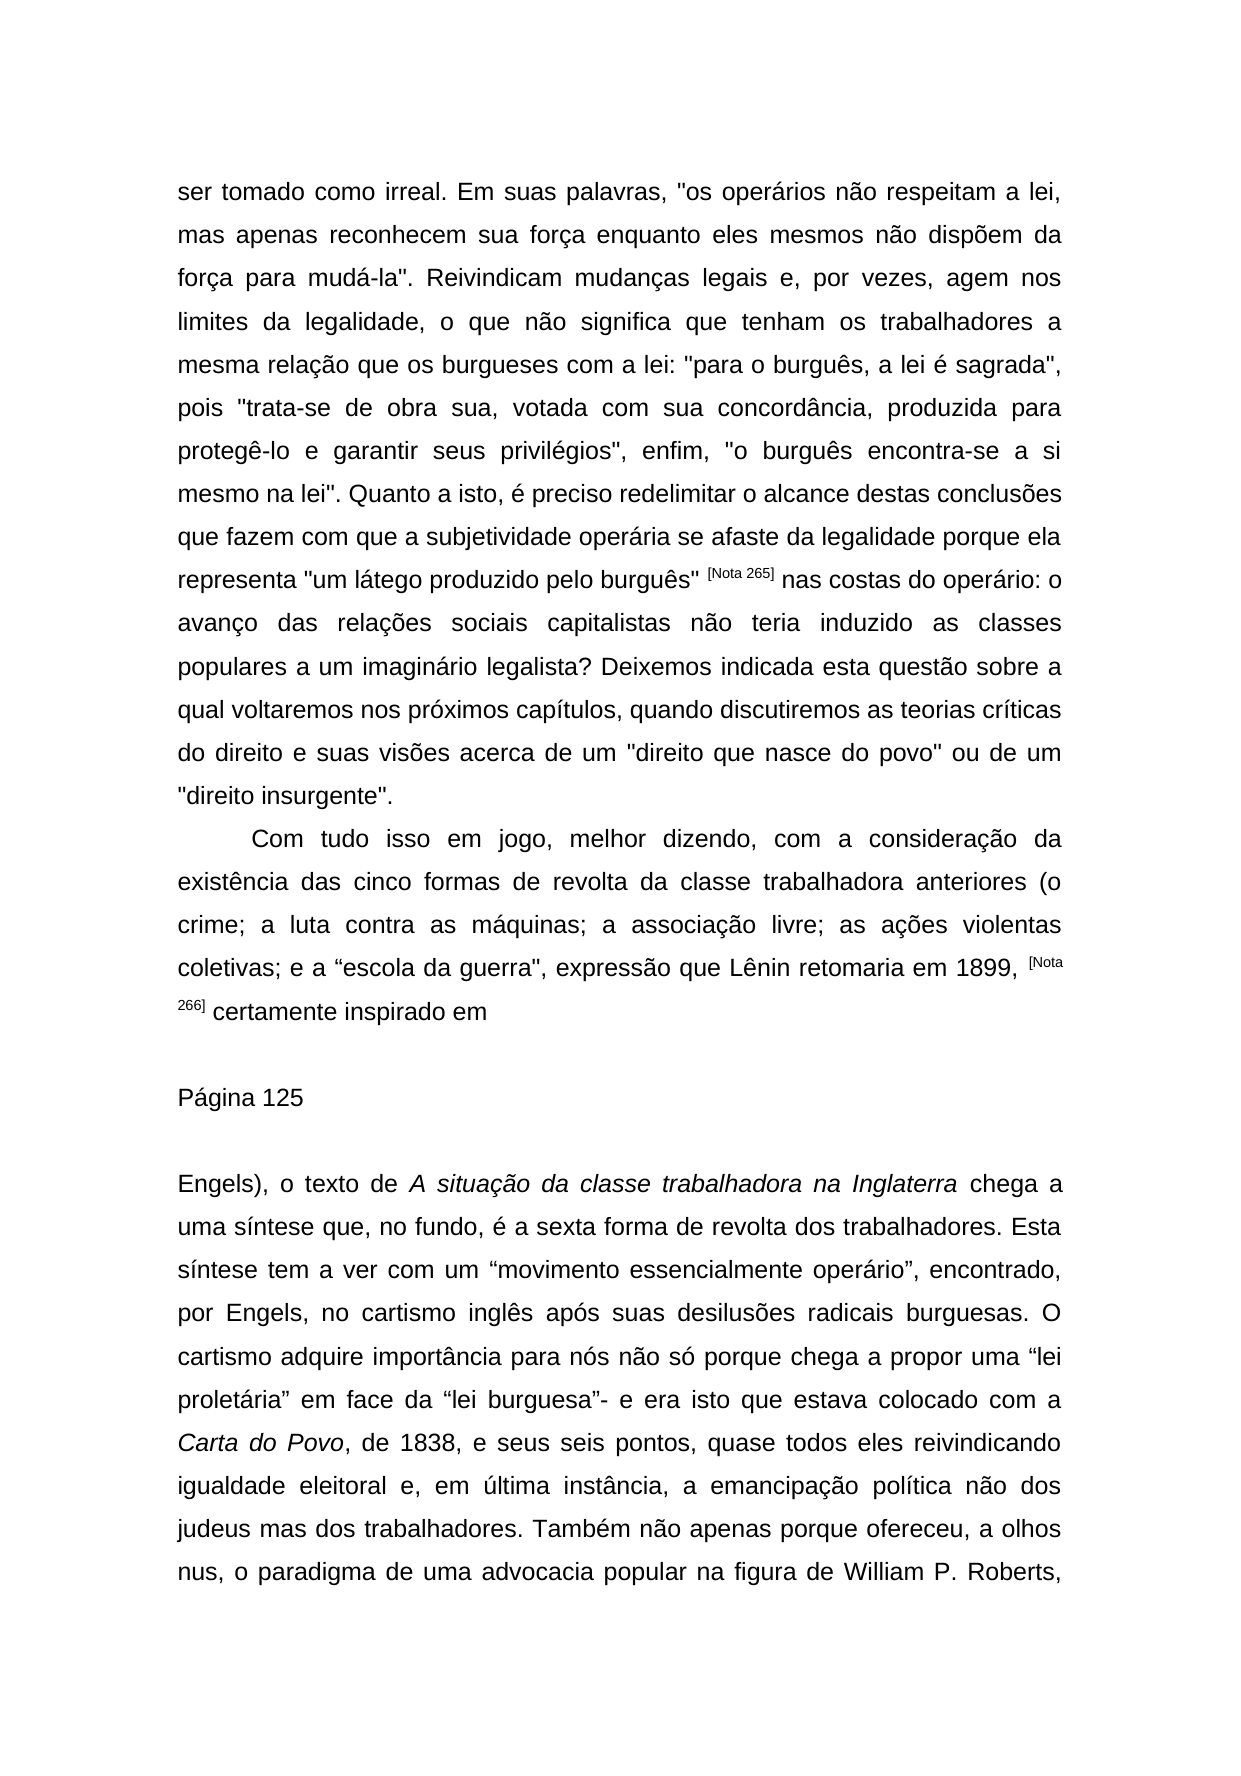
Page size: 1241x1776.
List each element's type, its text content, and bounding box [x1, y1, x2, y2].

text Página 125 [177, 1083, 1063, 1112]
text Com tudo isso em jogo, melhor dizendo, com a consideração da existência das cinco formas de revolta da classe trabalhadora anteriores (o crime; a luta contra as máquinas; a associação livre; as ações violentas coletivas; e a “escola da guerra", expressão que Lênin retomaria em 1899, [Nota 266] certamente inspirado em [177, 824, 1063, 1025]
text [177, 1169, 1063, 1586]
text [177, 177, 1063, 810]
